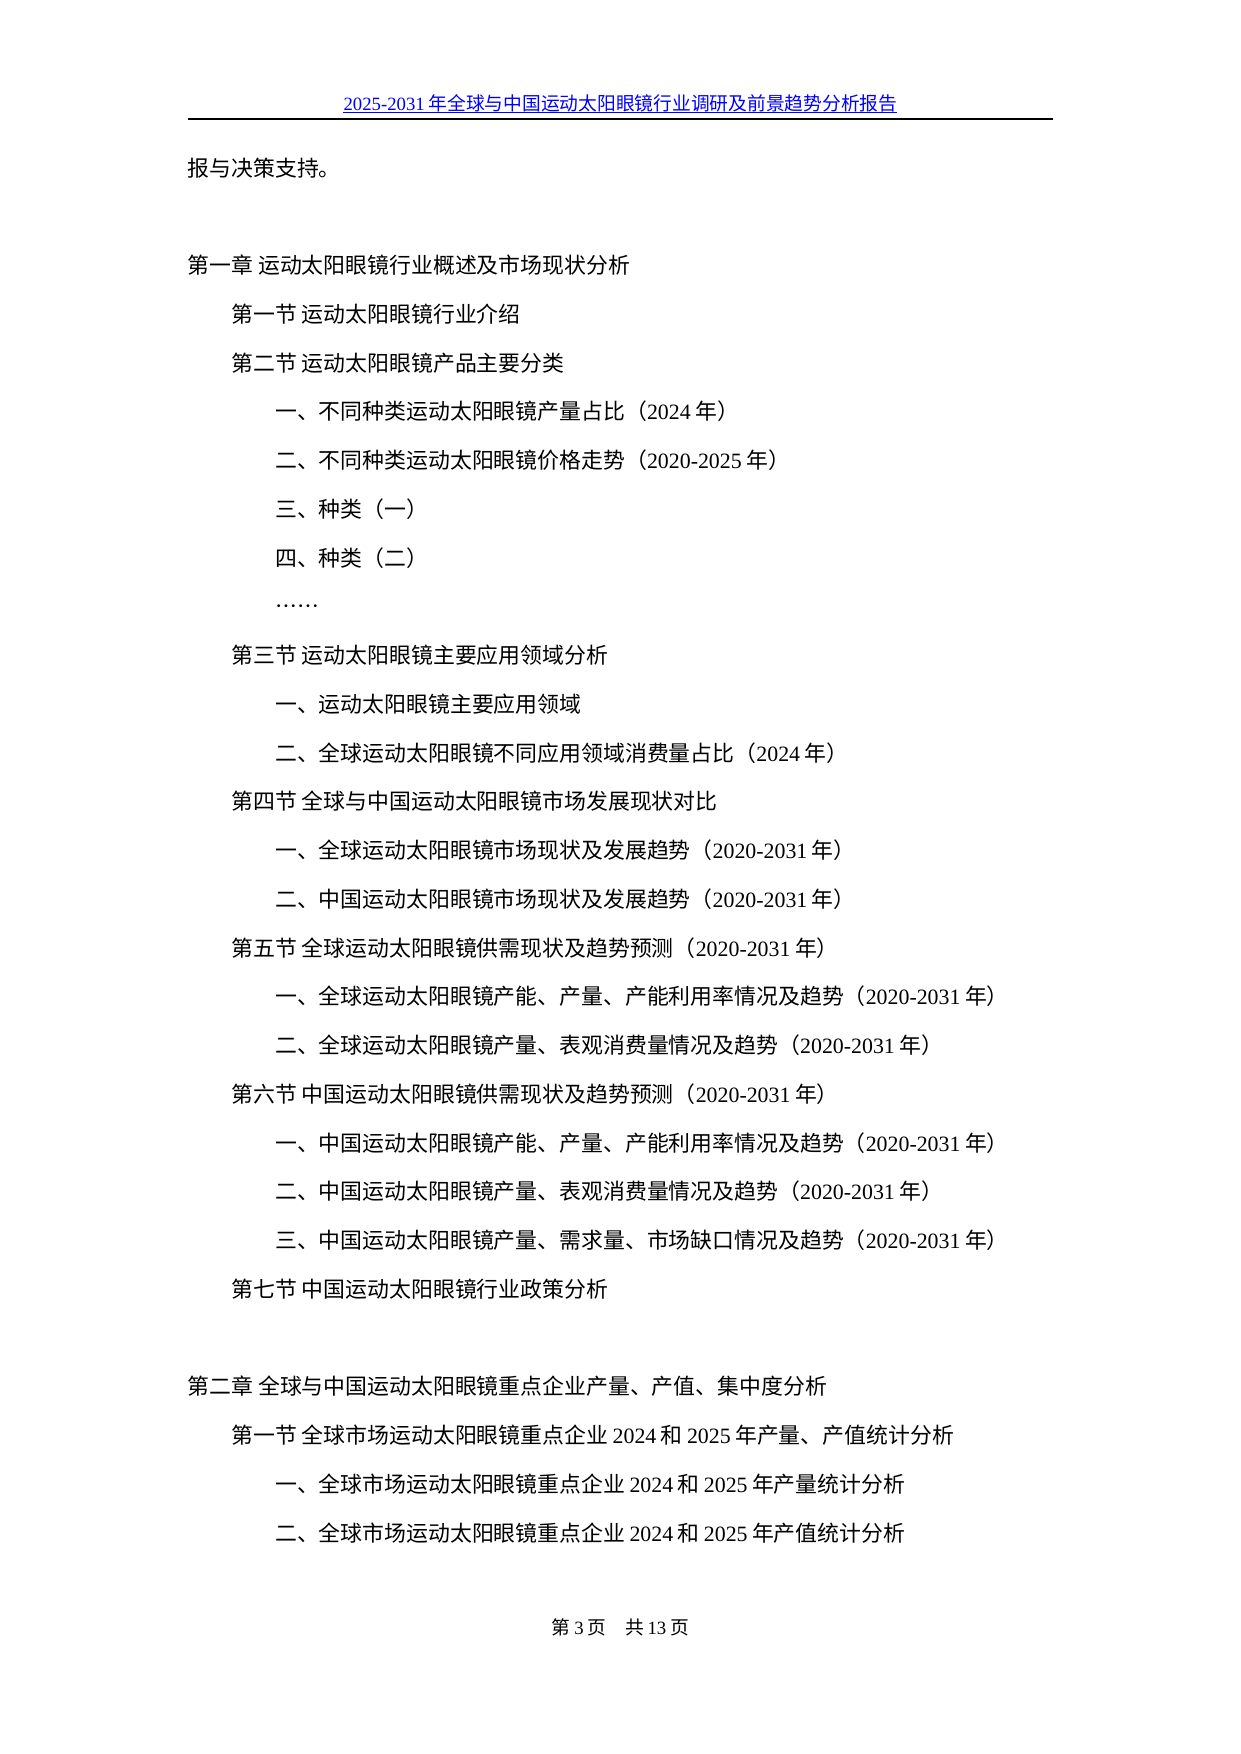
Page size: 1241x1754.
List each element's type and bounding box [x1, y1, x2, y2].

text [187, 150, 1053, 1548]
